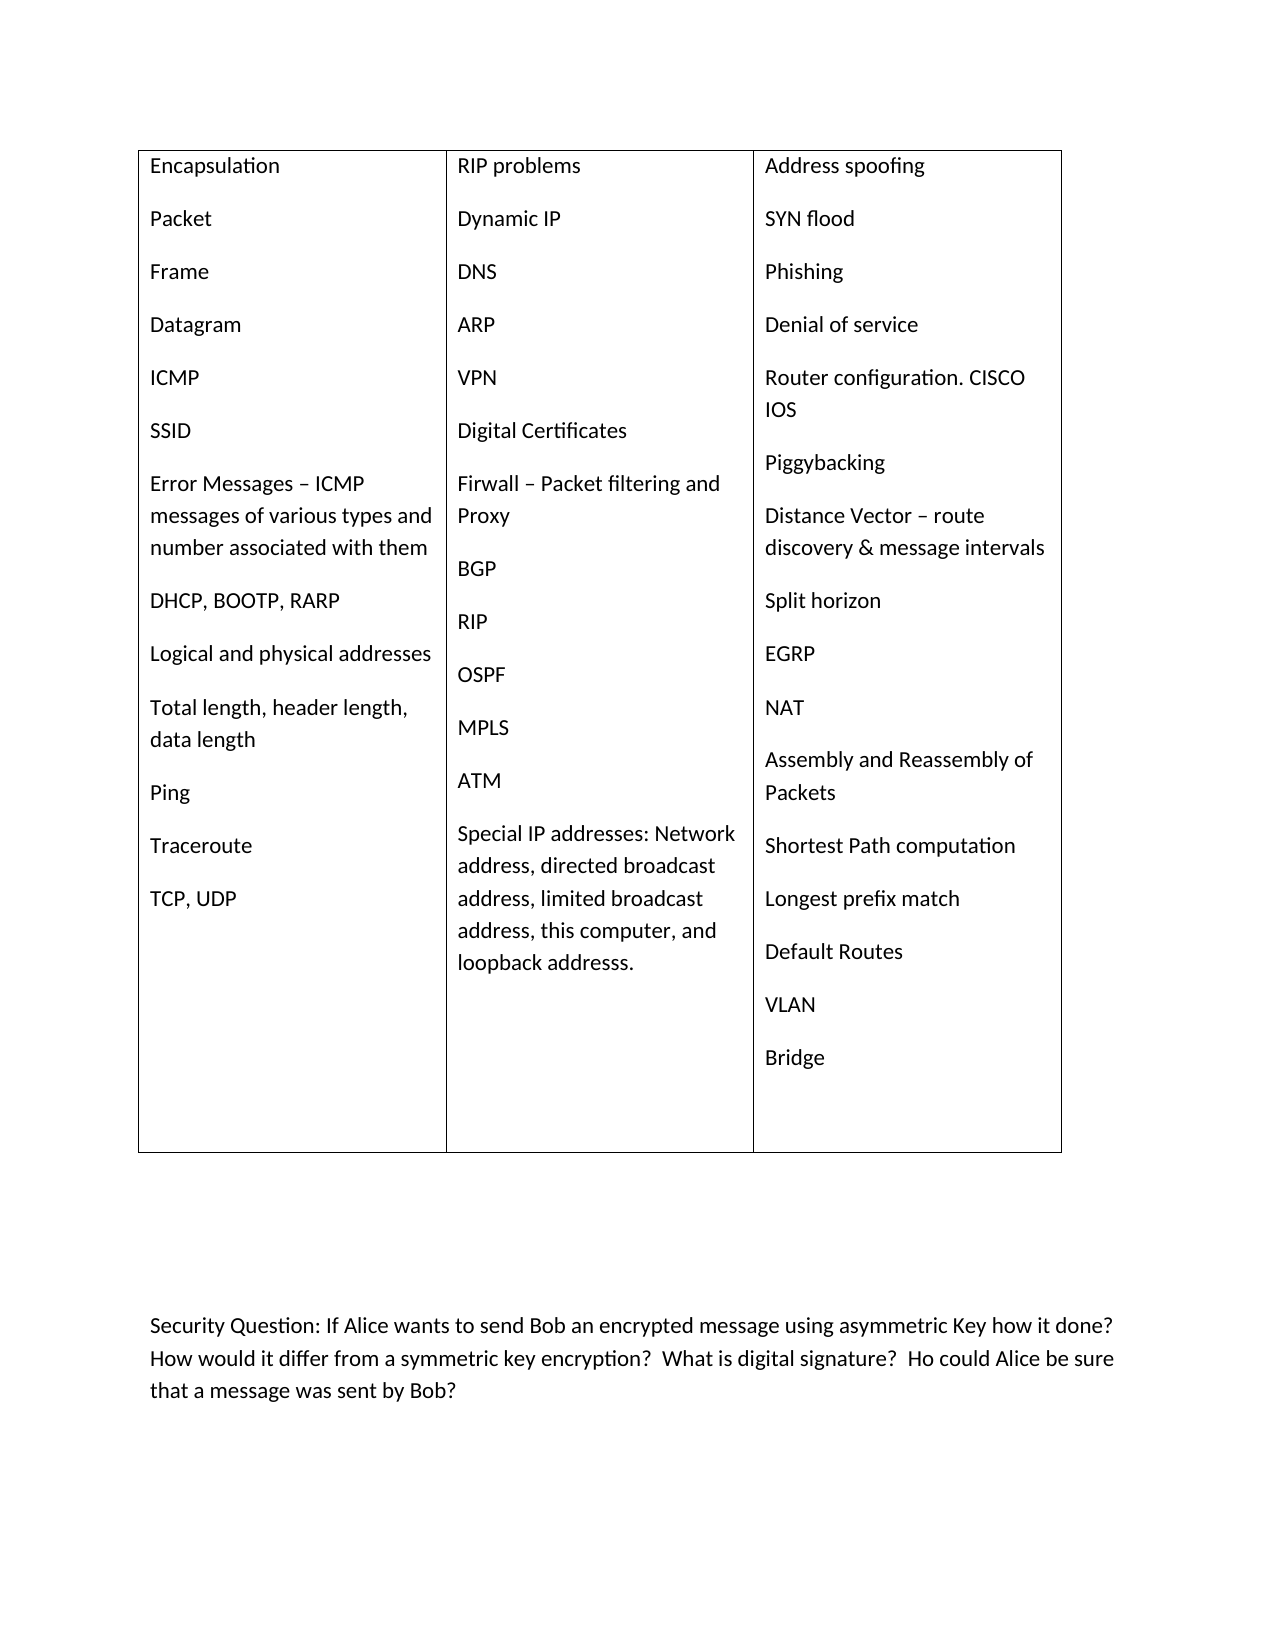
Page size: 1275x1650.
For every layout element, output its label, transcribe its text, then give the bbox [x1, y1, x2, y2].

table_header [447, 151, 753, 1152]
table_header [139, 151, 446, 1152]
text Security Question: If wants to send Bob an encrypted message using asymmetric Key how it done? How would it differ from a symmetric key encryption? What is digital signature? Ho could be sure that a message was sent by Bob? [150, 1312, 1125, 1404]
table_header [754, 151, 1061, 1152]
